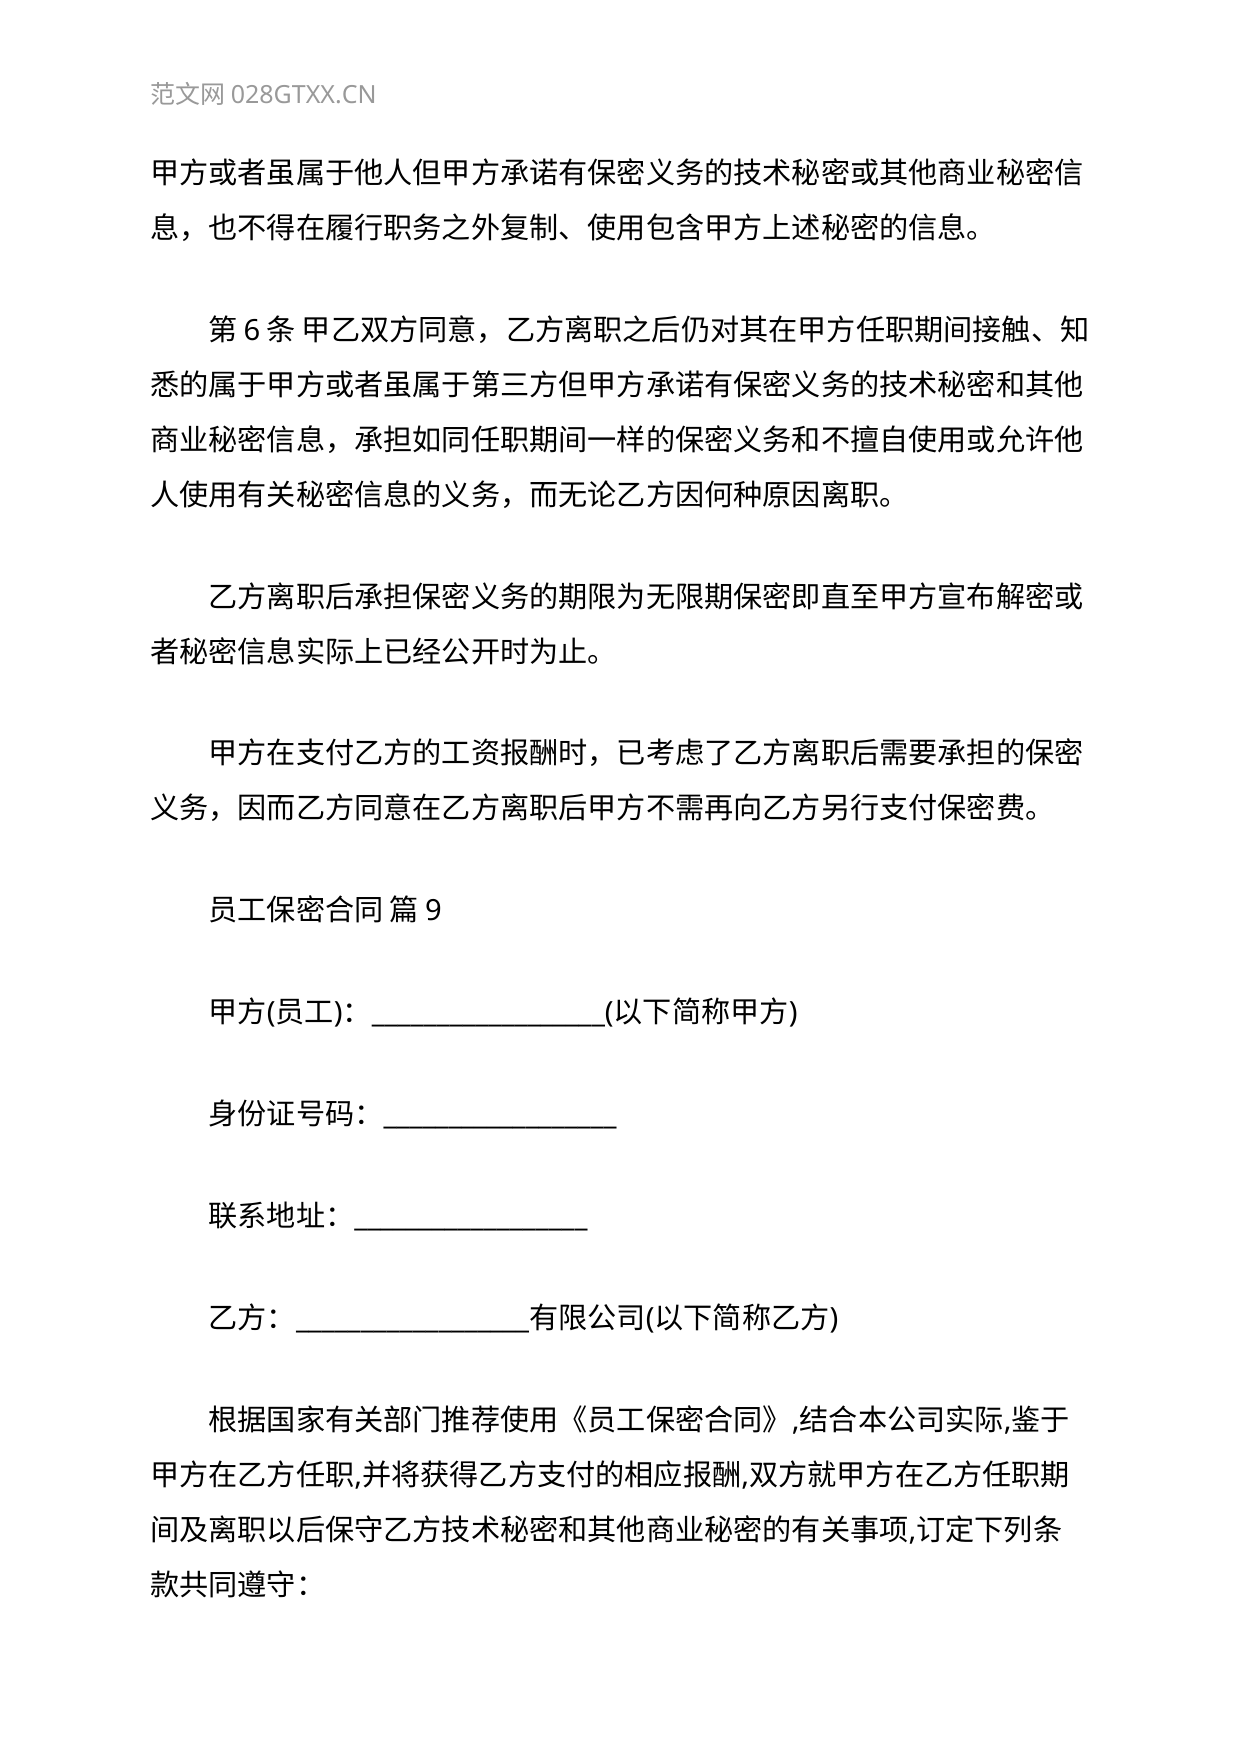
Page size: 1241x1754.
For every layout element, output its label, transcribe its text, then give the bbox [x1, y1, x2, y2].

text 根据国家有关部门推荐使用《员工保密合同》,结合本公司实际,鉴于甲方在乙方任职,并将获得乙方支付的相应报酬,双方就甲方在乙方任职期间及离职以后保守乙方技术秘密和其他商业秘密的有关事项,订定下列条款共同遵守： [150, 1396, 1090, 1604]
text 第6条 甲乙双方同意，乙方离职之后仍对其在甲方任职期间接触、知悉的属于甲方或者虽属于第三方但甲方承诺有保密义务的技术秘密和其他商业秘密信息，承担如同任职期间一样的保密义务和不擅自使用或允许他人使用有关秘密信息的义务，而无论乙方因何种原因离职。 [150, 307, 1090, 514]
text 联系地址：__________________ [150, 1192, 1090, 1235]
text 甲方在支付乙方的工资报酬时，已考虑了乙方离职后需要承担的保密义务，因而乙方同意在乙方离职后甲方不需再向乙方另行支付保密费。 [150, 730, 1090, 827]
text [150, 150, 1090, 247]
text 乙方：__________________有限公司(以下简称乙方) [150, 1294, 1090, 1337]
text 员工保密合同 篇9 [150, 887, 1090, 929]
text 身份证号码：__________________ [150, 1091, 1090, 1133]
text 乙方离职后承担保密义务的期限为无限期保密即直至甲方宣布解密或者秘密信息实际上已经公开时为止。 [150, 573, 1090, 670]
text 甲方(员工)：__________________(以下简称甲方) [150, 988, 1090, 1031]
